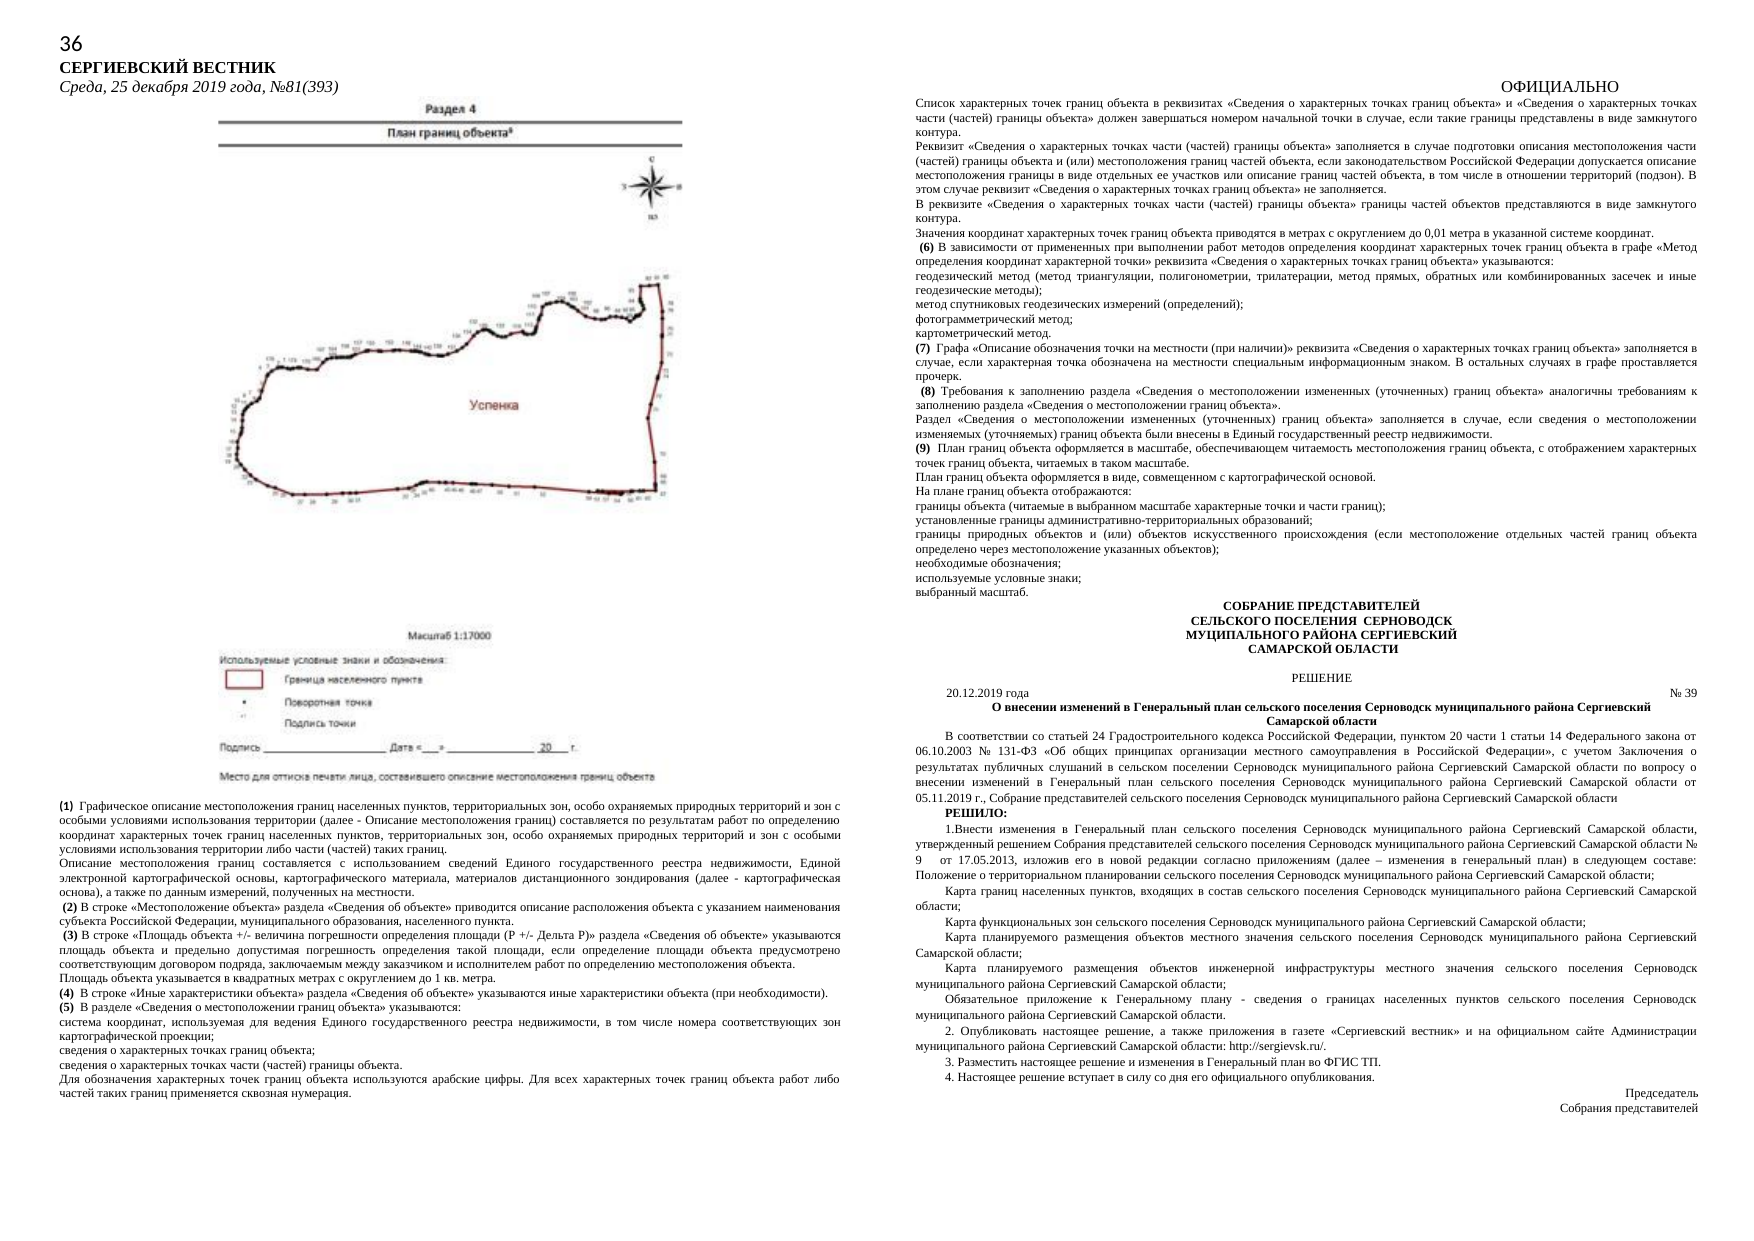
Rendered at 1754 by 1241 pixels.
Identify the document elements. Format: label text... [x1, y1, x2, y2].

text выбранный масштаб. [915, 585, 1698, 599]
text Самарской области [915, 714, 1698, 728]
text МУЦИПАЛЬНОГО РАЙОНА СЕРГИЕВСКИЙ [915, 628, 1698, 642]
text (5) В разделе «Сведения о местоположении границ объекта» указываются: [59, 1000, 842, 1014]
text В соответствии со статьей 24 Градостроительного кодекса Российской Федерации, пунктом 20 части 1 статьи 14 Федерального закона от 06.10.2003 № 131-ФЗ «Об общих принципах организации местного самоуправления в Российской Федерации», с учетом Заключения о результатах публичных слушаний в сельском поселении Серноводск муниципального района Сергиевский Самарской области по вопросу о внесении изменений в Генеральный план сельского поселения Серноводск муниципального района Сергиевский Самарской области от 05.11.2019 г., Собрание представителей сельского поселения Серноводск муниципального района Сергиевский Самарской области [915, 728, 1698, 805]
text необходимые обозначения; [915, 556, 1698, 570]
text геодезический метод (метод триангуляции, полигонометрии, трилатерации, метод прямых, обратных или комбинированных засечек и иные геодезические методы); [915, 268, 1698, 297]
text Список характерных точек границ объекта в реквизитах «Сведения о характерных точках границ объекта» и «Сведения о характерных точках части (частей) границы объекта» должен завершаться номером начальной точки в случае, если такие границы представлены в виде замкнутого контура. [915, 96, 1698, 139]
text сведения о характерных точках части (частей) границы объекта. [59, 1057, 842, 1072]
text (7) Графа «Описание обозначения точки на местности (при наличии)» реквизита «Сведения о характерных точках границ объекта» заполняется в случае, если характерная точка обозначена на местности специальным информационным знаком. В остальных случаях в графе проставляется прочерк. [915, 340, 1698, 383]
text 3. Разместить настоящее решение и изменения в Генеральный план во ФГИС ТП. [915, 1054, 1698, 1069]
text РЕШИЛО: [915, 806, 1698, 820]
text (2) В строке «Местоположение объекта» раздела «Сведения об объекте» приводится описание расположения объекта с указанием наименования субъекта Российской Федерации, муниципального образования, населенного пункта. [59, 899, 842, 928]
text 4. Настоящее решение вступает в силу со дня его официального опубликования. [915, 1070, 1698, 1084]
text Обязательное приложение к Генеральному плану - сведения о границах населенных пунктов сельского поселения Серноводск муниципального района Сергиевский Самарской области. [915, 992, 1698, 1022]
text 20.12.2019 года № 39 [915, 685, 1698, 700]
text Карта границ населенных пунктов, входящих в состав сельского поселения Серноводск муниципального района Сергиевский Самарской области; [915, 884, 1698, 913]
text установленные границы административно-территориальных образований; [915, 513, 1698, 527]
text границы природных объектов и (или) объектов искусственного происхождения (если местоположение отдельных частей границ объекта определено через местоположение указанных объектов); [915, 527, 1698, 556]
text сведения о характерных точках границ объекта; [59, 1043, 842, 1057]
text Карта планируемого размещения объектов инженерной инфраструктуры местного значения сельского поселения Серноводск муниципального района Сергиевский Самарской области; [915, 961, 1698, 991]
text система координат, используемая для ведения Единого государственного реестра недвижимости, в том числе номера соответствующих зон картографической проекции; [59, 1014, 842, 1043]
text (6) В зависимости от примененных при выполнении работ методов определения координат характерных точек границ объекта в графе «Метод определения координат характерной точки» реквизита «Сведения о характерных точках границ объекта» указываются: [915, 240, 1698, 268]
text План границ объекта оформляется в виде, совмещенном с картографической основой. [915, 470, 1698, 484]
text На плане границ объекта отображаются: [915, 484, 1698, 498]
text САМАРСКОЙ ОБЛАСТИ [915, 642, 1698, 657]
text (8) Требования к заполнению раздела «Сведения о местоположении измененных (уточненных) границ объекта» аналогичны требованиям к заполнению раздела «Сведения о местоположении границ объекта». [915, 383, 1698, 412]
text СОБРАНИЕ ПРЕДСТАВИТЕЛЕЙ [915, 599, 1698, 613]
text О внесении изменений в Генеральный план сельского поселения Серноводск муниципального района Сергиевский [915, 700, 1698, 714]
text (4) В строке «Иные характеристики объекта» раздела «Сведения об объекте» указываются иные характеристики объекта (при необходимости). [59, 986, 842, 1000]
text Описание местоположения границ составляется с использованием сведений Единого государственного реестра недвижимости, Единой электронной картографической основы, картографического материала, материалов дистанционного зондирования (далее - картографическая основа), а также по данным измерений, полученных на местности. [59, 856, 842, 899]
text (3) В строке «Площадь объекта +/- величина погрешности определения площади (P +/- Дельта P)» раздела «Сведения об объекте» указываются площадь объекта и предельно допустимая погрешность определения такой площади, если определение площади объекта предусмотрено соответствующим договором подряда, заключаемым между заказчиком и исполнителем работ по определению местоположения объекта. [59, 928, 842, 971]
text 2. Опубликовать настоящее решение, а также приложения в газете «Сергиевский вестник» и на официальном сайте Администрации муниципального района Сергиевский Самарской области: http://sergievsk.ru/. [915, 1023, 1698, 1053]
text Значения координат характерных точек границ объекта приводятся в метрах с округлением до 0,01 метра в указанной системе координат. [915, 225, 1698, 240]
text фотограмметрический метод; [915, 312, 1698, 326]
picture [218, 96, 683, 784]
text В реквизите «Сведения о характерных точках части (частей) границы объекта» границы частей объектов представляются в виде замкнутого контура. [915, 197, 1698, 225]
text Раздел «Сведения о местоположении измененных (уточненных) границ объекта» заполняется в случае, если сведения о местоположении изменяемых (уточняемых) границ объекта были внесены в Единый государственный реестр недвижимости. [915, 412, 1698, 441]
text границы объекта (читаемые в выбранном масштабе характерные точки и части границ); [915, 498, 1698, 513]
text Площадь объекта указывается в квадратных метрах с округлением до 1 кв. метра. [59, 971, 842, 986]
text РЕШЕНИЕ [915, 671, 1698, 685]
text 1.Внести изменения в Генеральный план сельского поселения Серноводск муниципального района Сергиевский Самарской области, утвержденный решением Собрания представителей сельского поселения Серноводск муниципального района Сергиевский Самарской области № 9 от 17.05.2013, изложив его в новой редакции согласно приложениям (далее – изменения в генеральный план) в следующем составе: Положение о территориальном планировании сельского поселения Серноводск муниципального района Сергиевский Самарской области; [915, 822, 1698, 882]
text используемые условные знаки; [915, 570, 1698, 585]
text СЕЛЬСКОГО ПОСЕЛЕНИЯ СЕРНОВОДСК [915, 613, 1698, 628]
text картометрический метод. [915, 326, 1698, 340]
text (1) Графическое описание местоположения границ населенных пунктов, территориальных зон, особо охраняемых природных территорий и зон с особыми условиями использования территории (далее - Описание местоположения границ) составляется по результатам работ по определению координат характерных точек границ населенных пунктов, территориальных зон, особо охраняемых природных территорий и зон с особыми условиями использования территории либо части (частей) таких границ. [59, 798, 842, 856]
text Собрания представителей [915, 1101, 1698, 1115]
text метод спутниковых геодезических измерений (определений); [915, 297, 1698, 312]
text Реквизит «Сведения о характерных точках части (частей) границы объекта» заполняется в случае подготовки описания местоположения части (частей) границы объекта и (или) местоположения границ частей объекта, если законодательством Российской Федерации допускается описание местоположения границы в виде отдельных ее участков или описание границ частей объекта, в том числе в отношении территорий (подзон). В этом случае реквизит «Сведения о характерных точках границ объекта» не заполняется. [915, 139, 1698, 197]
text Председатель [915, 1085, 1698, 1100]
text Для обозначения характерных точек границ объекта используются арабские цифры. Для всех характерных точек границ объекта работ либо частей таких границ применяется сквозная нумерация. [59, 1072, 842, 1101]
text Карта планируемого размещения объектов местного значения сельского поселения Серноводск муниципального района Сергиевский Самарской области; [915, 930, 1698, 960]
text Карта функциональных зон сельского поселения Серноводск муниципального района Сергиевский Самарской области; [915, 915, 1698, 929]
text (9) План границ объекта оформляется в масштабе, обеспечивающем читаемость местоположения границ объекта, с отображением характерных точек границ объекта, читаемых в таком масштабе. [915, 441, 1698, 470]
